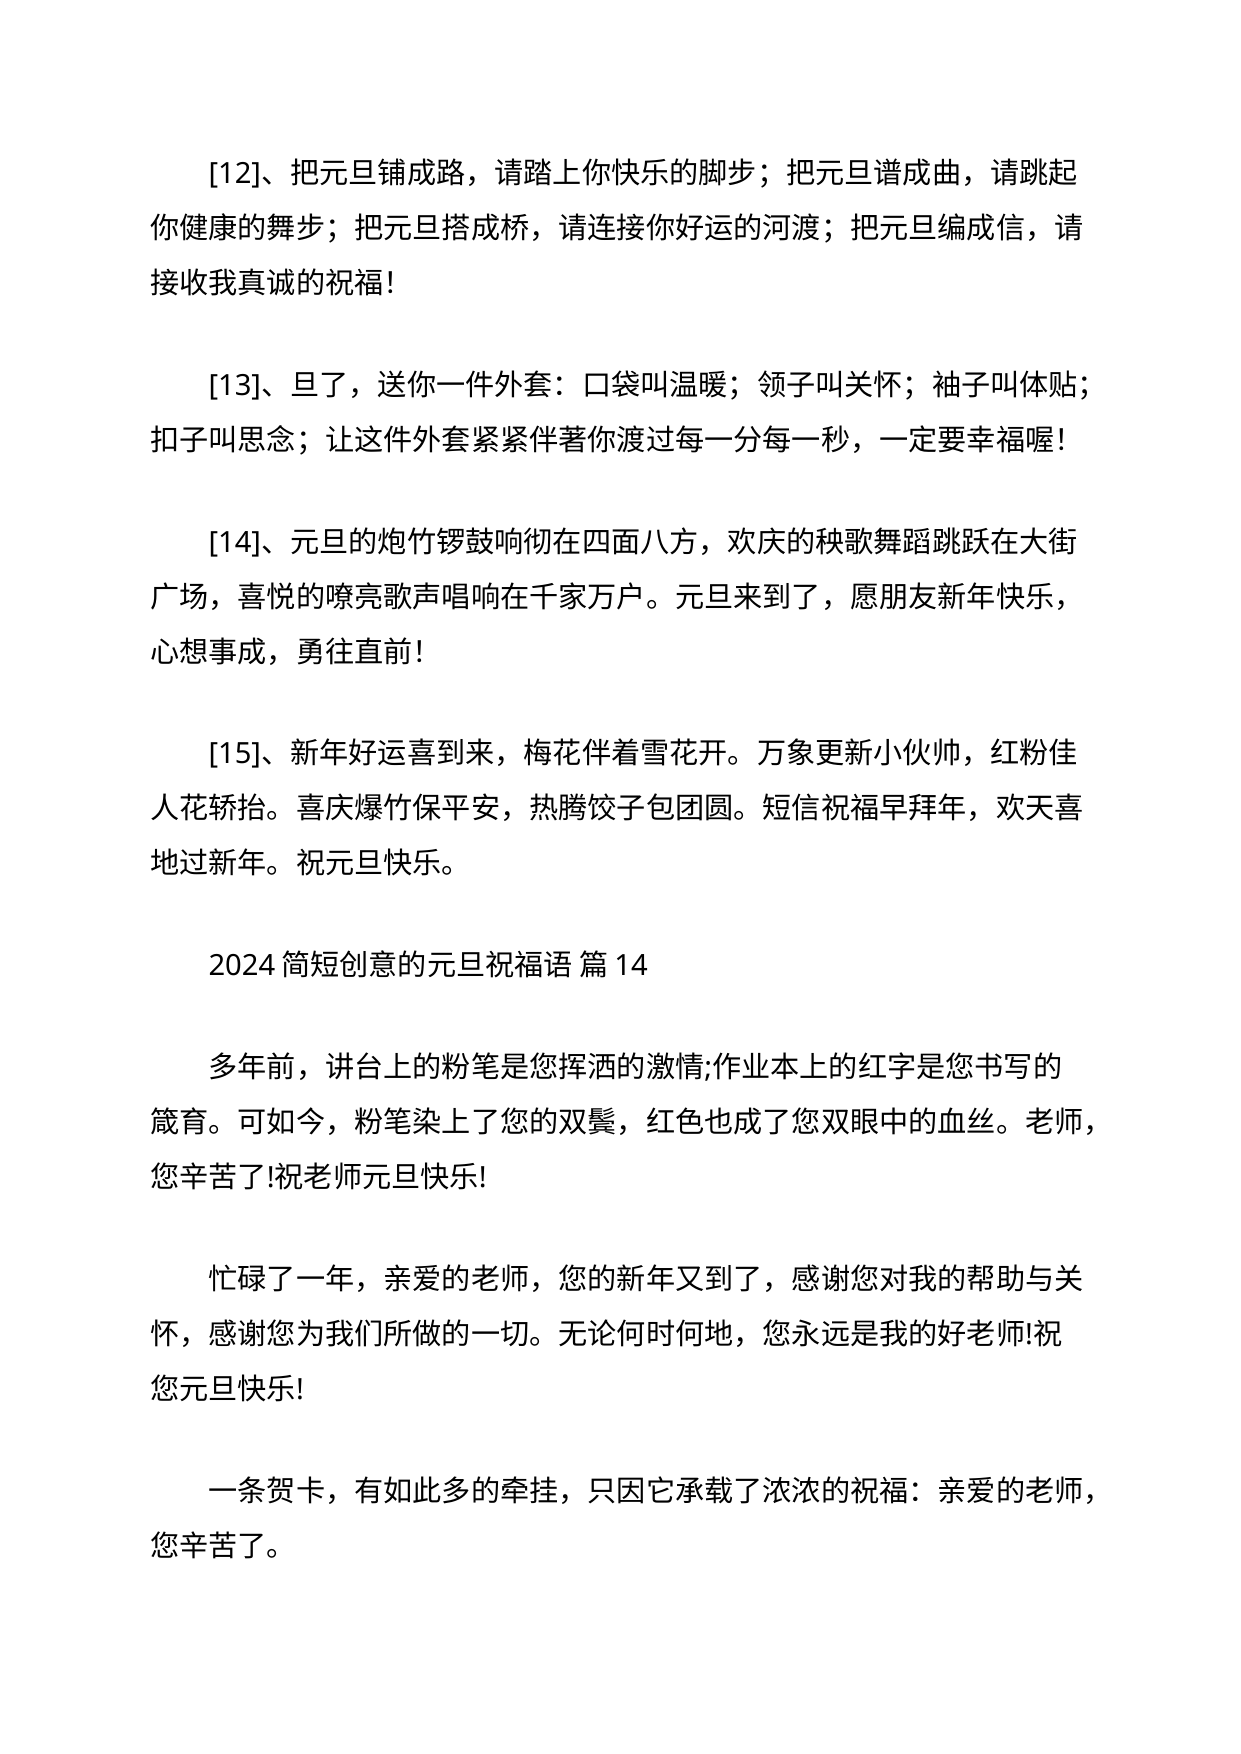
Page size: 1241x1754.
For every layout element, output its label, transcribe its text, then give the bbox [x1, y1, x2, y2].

text [12]、把元旦铺成路，请踏上你快乐的脚步；把元旦谱成曲，请跳起你健康的舞步；把元旦搭成桥，请连接你好运的河渡；把元旦编成信，请接收我真诚的祝福！ [150, 150, 1090, 302]
text [14]、元旦的炮竹锣鼓响彻在四面八方，欢庆的秧歌舞蹈跳跃在大街广场，喜悦的嘹亮歌声唱响在千家万户。元旦来到了，愿朋友新年快乐，心想事成，勇往直前！ [150, 518, 1090, 671]
text 忙碌了一年，亲爱的老师，您的新年又到了，感谢您对我的帮助与关怀，感谢您为我们所做的一切。无论何时何地，您永远是我的好老师!祝您元旦快乐! [150, 1256, 1090, 1408]
text [13]、旦了，送你一件外套：口袋叫温暖；领子叫关怀；袖子叫体贴；扣子叫思念；让这件外套紧紧伴著你渡过每一分每一秒，一定要幸福喔！ [150, 362, 1090, 459]
text 多年前，讲台上的粉笔是您挥洒的激情;作业本上的红字是您书写的箴育。可如今，粉笔染上了您的双鬓，红色也成了您双眼中的血丝。老师，您辛苦了!祝老师元旦快乐! [150, 1044, 1090, 1196]
text 一条贺卡，有如此多的牵挂，只因它承载了浓浓的祝福：亲爱的老师，您辛苦了。 [150, 1467, 1090, 1565]
text [15]、新年好运喜到来，梅花伴着雪花开。万象更新小伙帅，红粉佳人花轿抬。喜庆爆竹保平安，热腾饺子包团圆。短信祝福早拜年，欢天喜地过新年。祝元旦快乐。 [150, 730, 1090, 882]
text 2024简短创意的元旦祝福语 篇14 [150, 942, 1090, 984]
